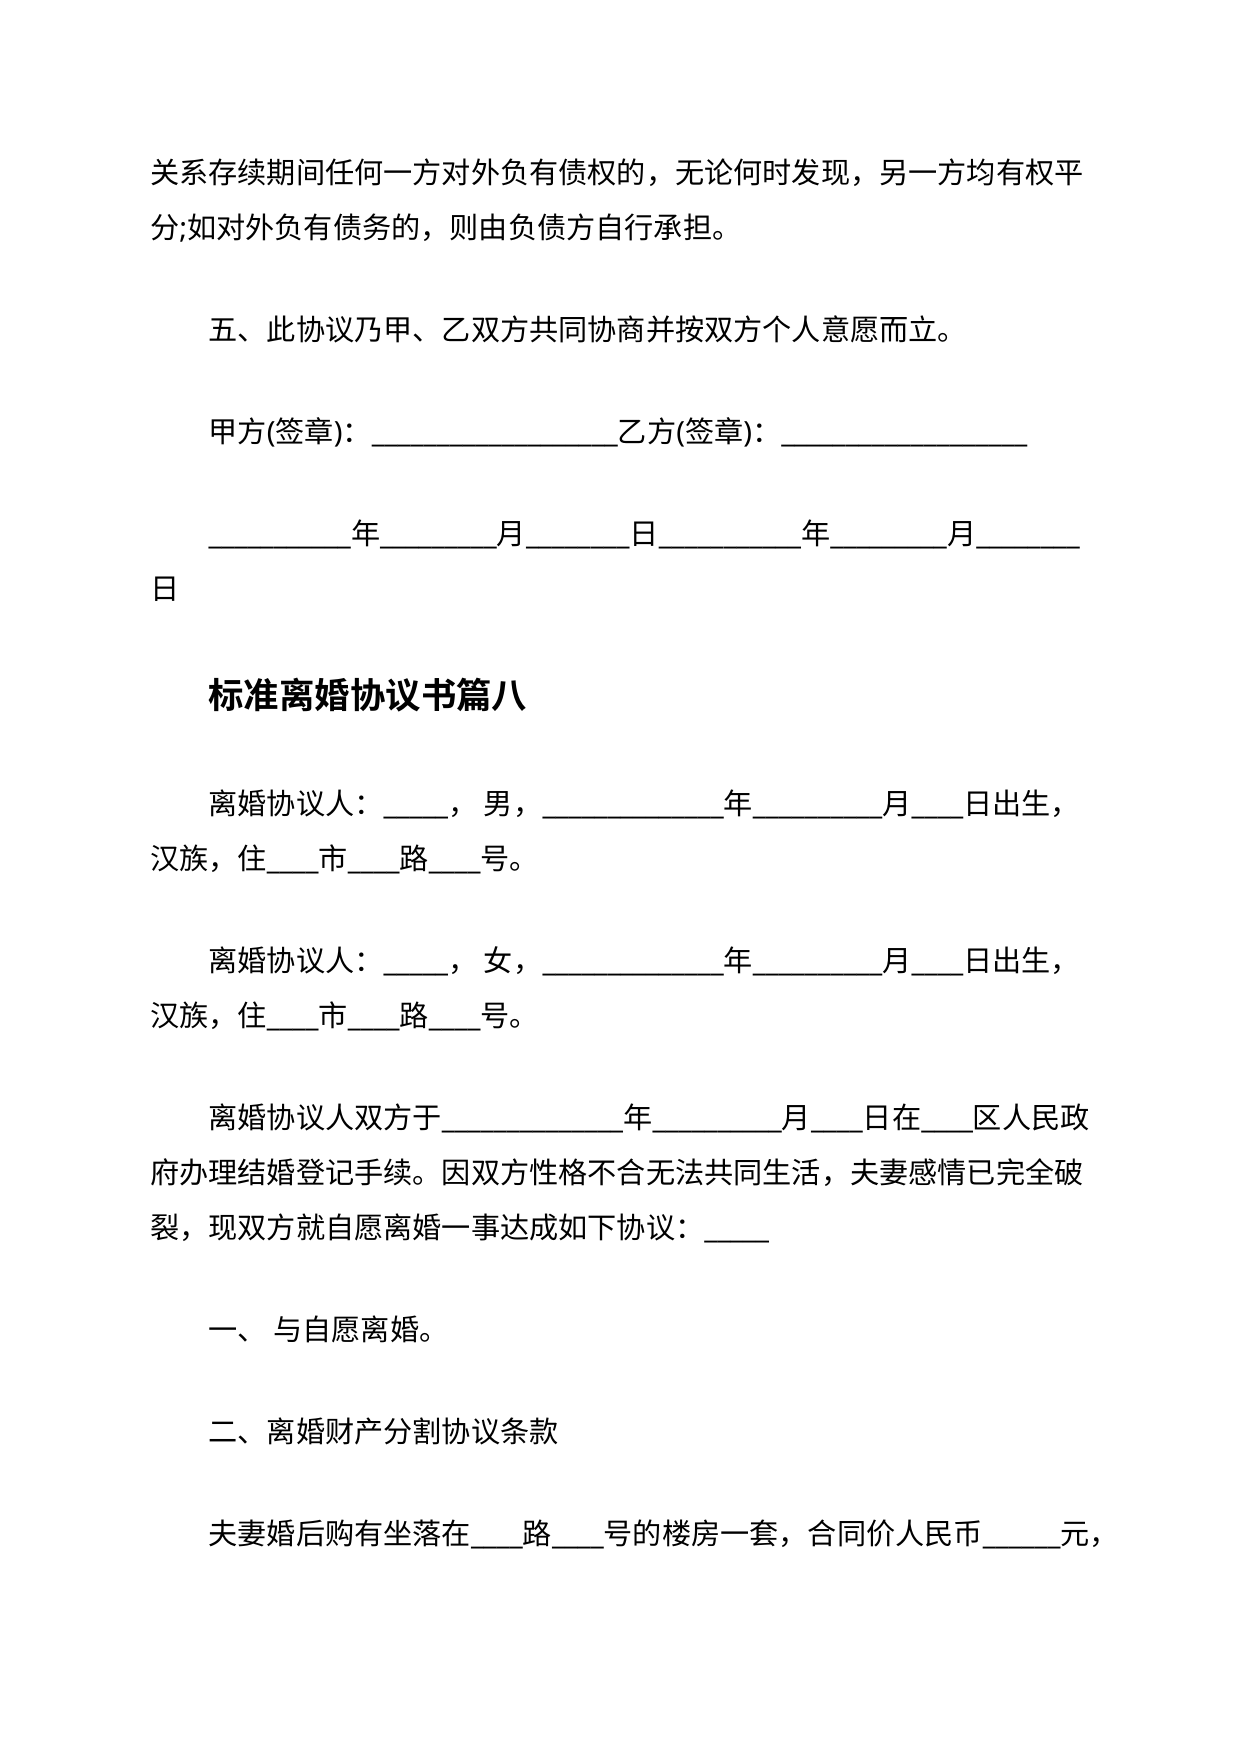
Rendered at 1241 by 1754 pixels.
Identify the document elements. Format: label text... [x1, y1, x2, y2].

text 离婚协议人：_____， 女，______________年__________月____日出生，汉族，住____市____路____号。 [150, 938, 1090, 1035]
text 二、离婚财产分割协议条款 [150, 1408, 1090, 1451]
text 离婚协议人：_____， 男，______________年__________月____日出生，汉族，住____市____路____号。 [150, 781, 1090, 878]
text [150, 1510, 1090, 1553]
text 甲方(签章)：___________________乙方(签章)：___________________ [150, 409, 1090, 451]
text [150, 150, 1090, 247]
text 五、此协议乃甲、乙双方共同协商并按双方个人意愿而立。 [150, 307, 1090, 349]
text 一、 与自愿离婚。 [150, 1307, 1090, 1349]
text 离婚协议人双方于______________年__________月____日在____区人民政府办理结婚登记手续。因双方性格不合无法共同生活，夫妻感情已完全破裂，现双方就自愿离婚一事达成如下协议：_____ [150, 1095, 1090, 1247]
text ___________年_________月________日___________年_________月________日 [150, 511, 1090, 608]
text 标准离婚协议书篇八 [150, 667, 1090, 719]
